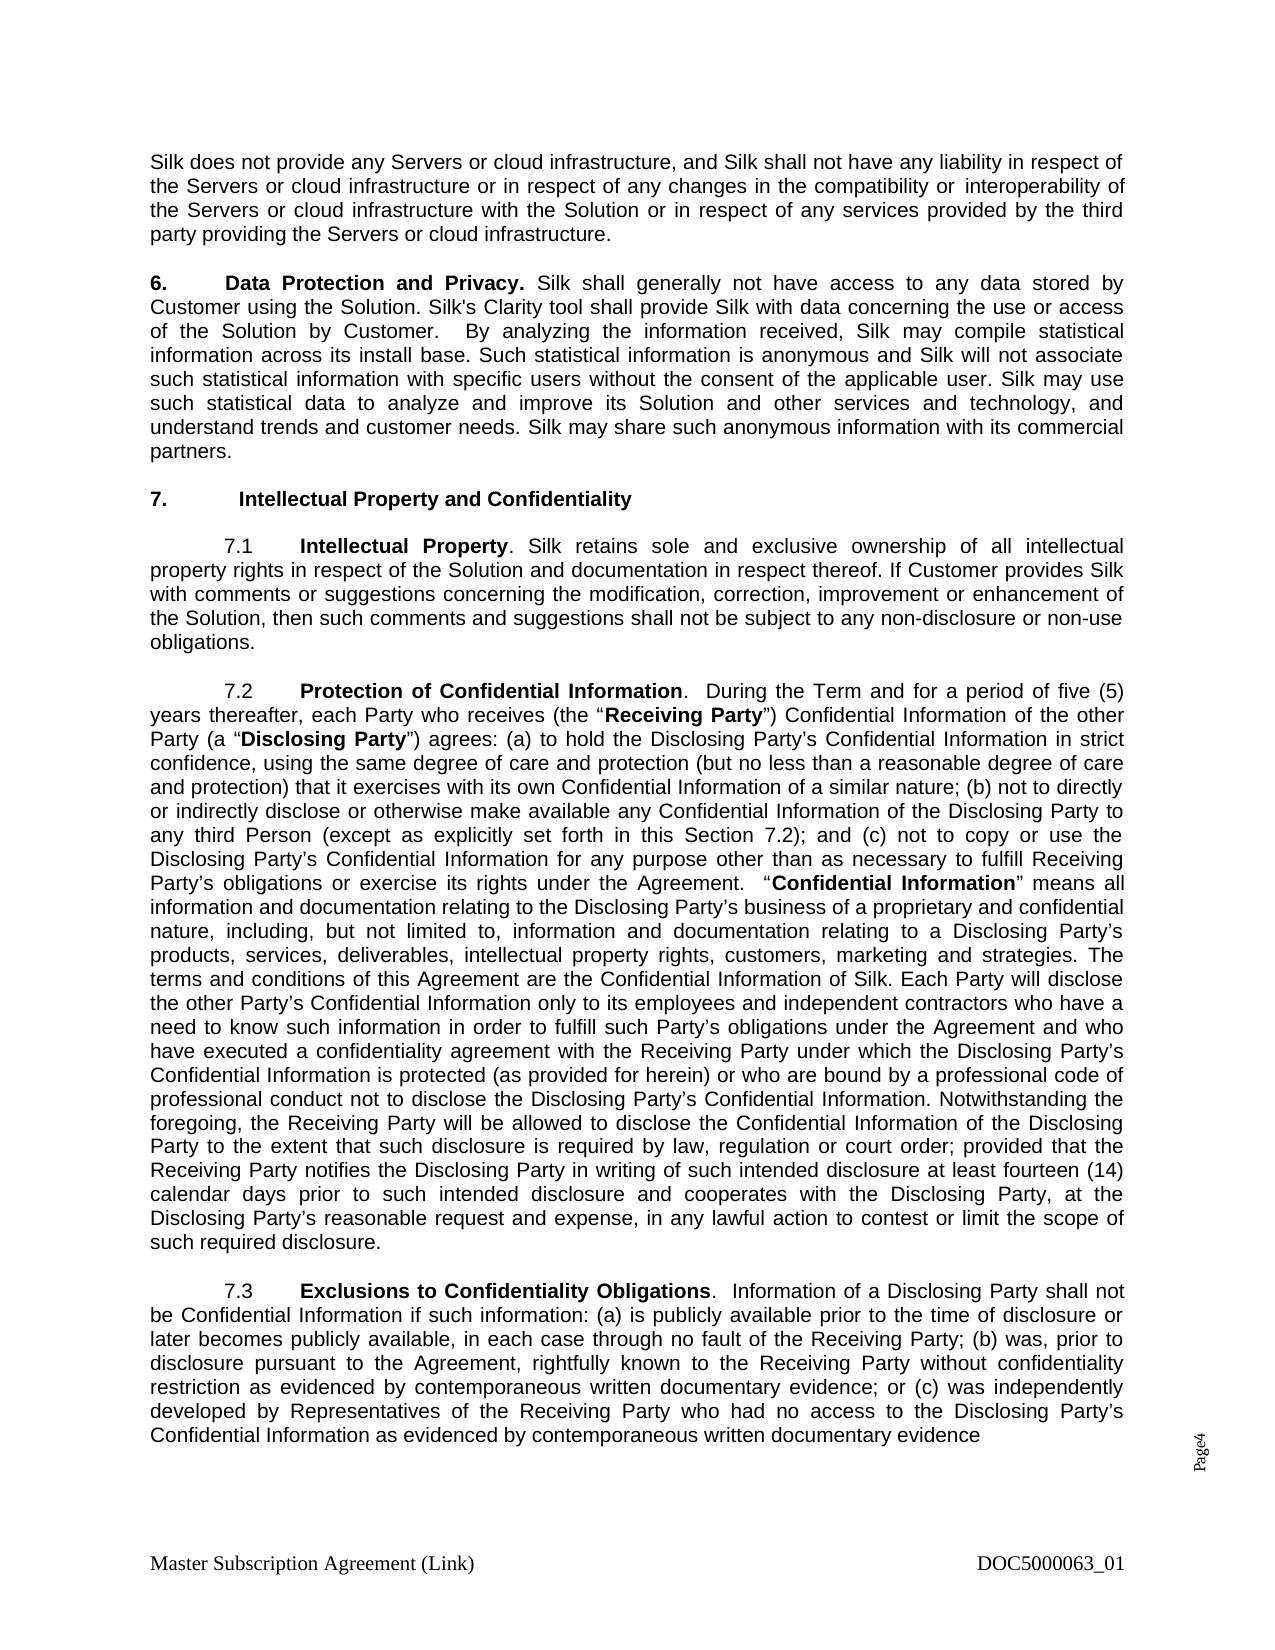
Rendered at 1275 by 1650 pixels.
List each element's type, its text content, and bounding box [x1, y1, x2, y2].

list Exclusions to Confidentiality Obligations. Information of a Disclosing Party shall not be Confidential Information if such information: (a) is publicly available prior to the time of disclosure or later becomes publicly available, in each case through no fault of the Receiving Party; (b) was, prior to disclosure pursuant to the Agreement, rightfully known to the Receiving Party without confidentiality restriction as evidenced by contemporaneous written documentary evidence; or (c) was independently developed by Representatives of the Receiving Party who had no access to the Disclosing Party’s Confidential Information as evidenced by contemporaneous written documentary evidence [150, 1279, 1125, 1447]
list Data Protection and Privacy. Silk shall generally not have access to any data stored by Customer using the Solution. Silk's Clarity tool shall provide Silk with data concerning the use or access of the Solution by Customer. By analyzing the information received, Silk may compile statistical information across its install base. Such statistical information is anonymous and Silk will not associate such statistical information with specific users without the consent of the applicable user. Silk may use such statistical data to analyze and improve its Solution and other services and technology, and understand trends and customer needs. Silk may share such anonymous information with its commercial partners. [150, 271, 1125, 462]
list Intellectual Property. Silk retains sole and exclusive ownership of all intellectual property rights in respect of the Solution and documentation in respect thereof. If Customer provides Silk with comments or suggestions concerning the modification, correction, improvement or enhancement of the Solution, then such comments and suggestions shall not be subject to any non-disclosure or non-use obligations. [150, 534, 1125, 654]
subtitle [150, 150, 1125, 246]
list Intellectual Property and Confidentiality [150, 486, 1125, 510]
list Protection of Confidential Information. During the Term and for a period of five (5) years thereafter, each Party who receives (the “Receiving Party”) Confidential Information of the other Party (a “Disclosing Party”) agrees: (a) to hold the Disclosing Party’s Confidential Information in strict confidence, using the same degree of care and protection (but no less than a reasonable degree of care and protection) that it exercises with its own Confidential Information of a similar nature; (b) not to directly or indirectly disclose or otherwise make available any Confidential Information of the Disclosing Party to any third Person (except as explicitly set forth in this Section 7.2); and (c) not to copy or use the Disclosing Party’s Confidential Information for any purpose other than as necessary to fulfill Receiving Party’s obligations or exercise its rights under the Agreement. “Confidential Information” means all information and documentation relating to the Disclosing Party’s business of a proprietary and confidential nature, including, but not limited to, information and documentation relating to a Disclosing Party’s products, services, deliverables, intellectual property rights, customers, marketing and strategies. The terms and conditions of this Agreement are the Confidential Information of Silk. Each Party will disclose the other Party’s Confidential Information only to its employees and independent contractors who have a need to know such information in order to fulfill such Party’s obligations under the Agreement and who have executed a confidentiality agreement with the Receiving Party under which the Disclosing Party’s Confidential Information is protected (as provided for herein) or who are bound by a professional code of professional conduct not to disclose the Disclosing Party’s Confidential Information. Notwithstanding the foregoing, the Receiving Party will be allowed to disclose the Confidential Information of the Disclosing Party to the extent that such disclosure is required by law, regulation or court order; provided that the Receiving Party notifies the Disclosing Party in writing of such intended disclosure at least fourteen (14) calendar days prior to such intended disclosure and cooperates with the Disclosing Party, at the Disclosing Party’s reasonable request and expense, in any lawful action to contest or limit the scope of such required disclosure. [150, 679, 1125, 1254]
